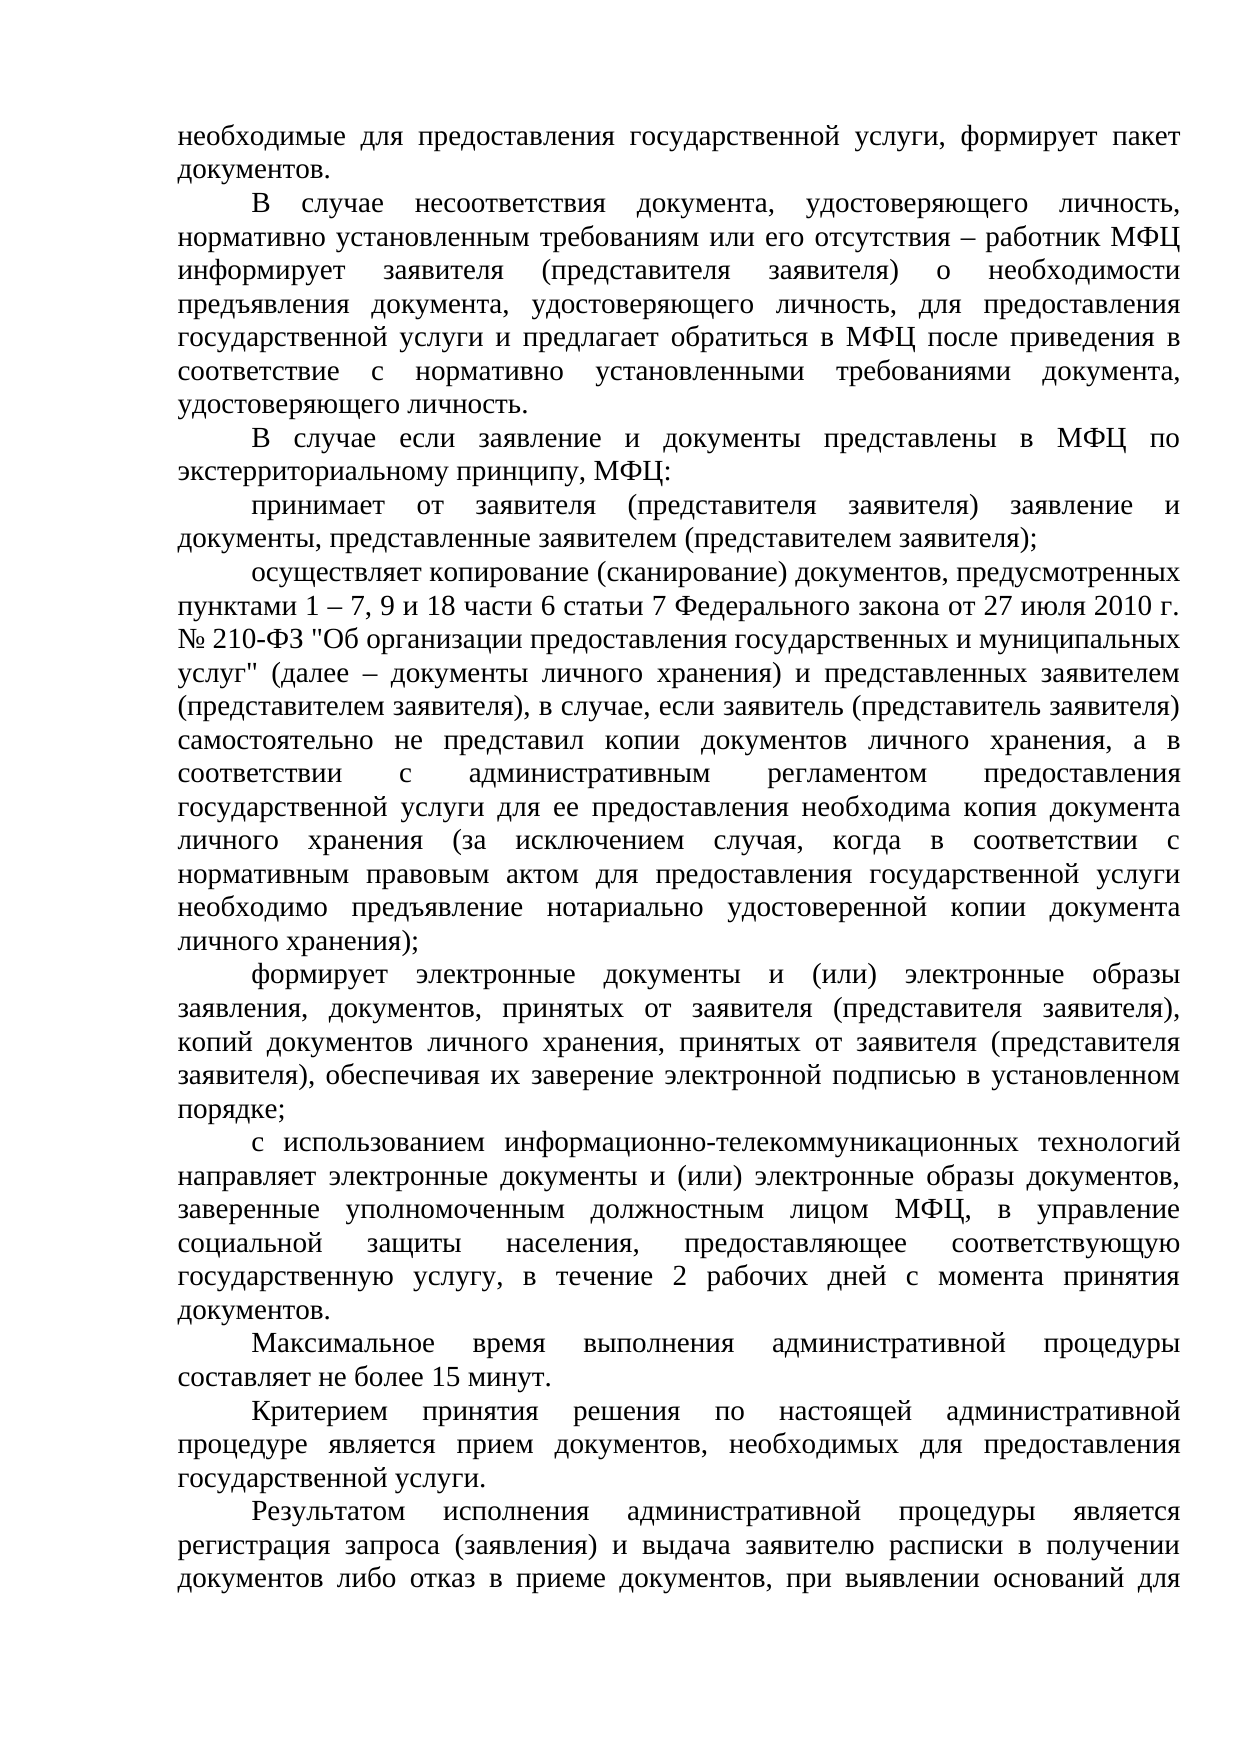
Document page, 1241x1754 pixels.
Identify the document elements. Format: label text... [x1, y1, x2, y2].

text формирует электронные документы и (или) электронные образы заявления, документов, принятых от заявителя (представителя заявителя), копий документов личного хранения, принятых от заявителя (представителя заявителя), обеспечивая их заверение электронной подписью в установленном порядке; [177, 957, 1181, 1124]
text осуществляет копирование (сканирование) документов, предусмотренных пунктами 1 – 7, 9 и 18 части 6 статьи 7 Федерального закона от 27 июля 2010 г. № 210-ФЗ "Об организации предоставления государственных и муниципальных услуг" (далее – документы личного хранения) и представленных заявителем (представителем заявителя), в случае, если заявитель (представитель заявителя) самостоятельно не представил копии документов личного хранения, а в соответствии с административным регламентом предоставления государственной услуги для ее предоставления необходима копия документа личного хранения (за исключением случая, когда в соответствии с нормативным правовым актом для предоставления государственной услуги необходимо предъявление нотариально удостоверенной копии документа личного хранения); [177, 554, 1181, 957]
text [177, 118, 1181, 185]
text принимает от заявителя (представителя заявителя) заявление и документы, представленные заявителем (представителем заявителя); [177, 487, 1181, 554]
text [177, 1493, 1181, 1594]
text В случае если заявление и документы представлены в МФЦ по экстерриториальному принципу, МФЦ: [177, 420, 1181, 487]
text Критерием принятия решения по настоящей административной процедуре является прием документов, необходимых для предоставления государственной услуги. [177, 1393, 1181, 1493]
text Максимальное время выполнения административной процедуры составляет не более 15 минут. [177, 1326, 1181, 1393]
text с использованием информационно-телекоммуникационных технологий направляет электронные документы и (или) электронные образы документов, заверенные уполномоченным должностным лицом МФЦ, в управление социальной защиты населения, предоставляющее соответствующую государственную услугу, в течение 2 рабочих дней с момента принятия документов. [177, 1124, 1181, 1326]
text В случае несоответствия документа, удостоверяющего личность, нормативно установленным требованиям или его отсутствия – работник МФЦ информирует заявителя (представителя заявителя) о необходимости предъявления документа, удостоверяющего личность, для предоставления государственной услуги и предлагает обратиться в МФЦ после приведения в соответствие с нормативно установленными требованиями документа, удостоверяющего личность. [177, 185, 1181, 420]
